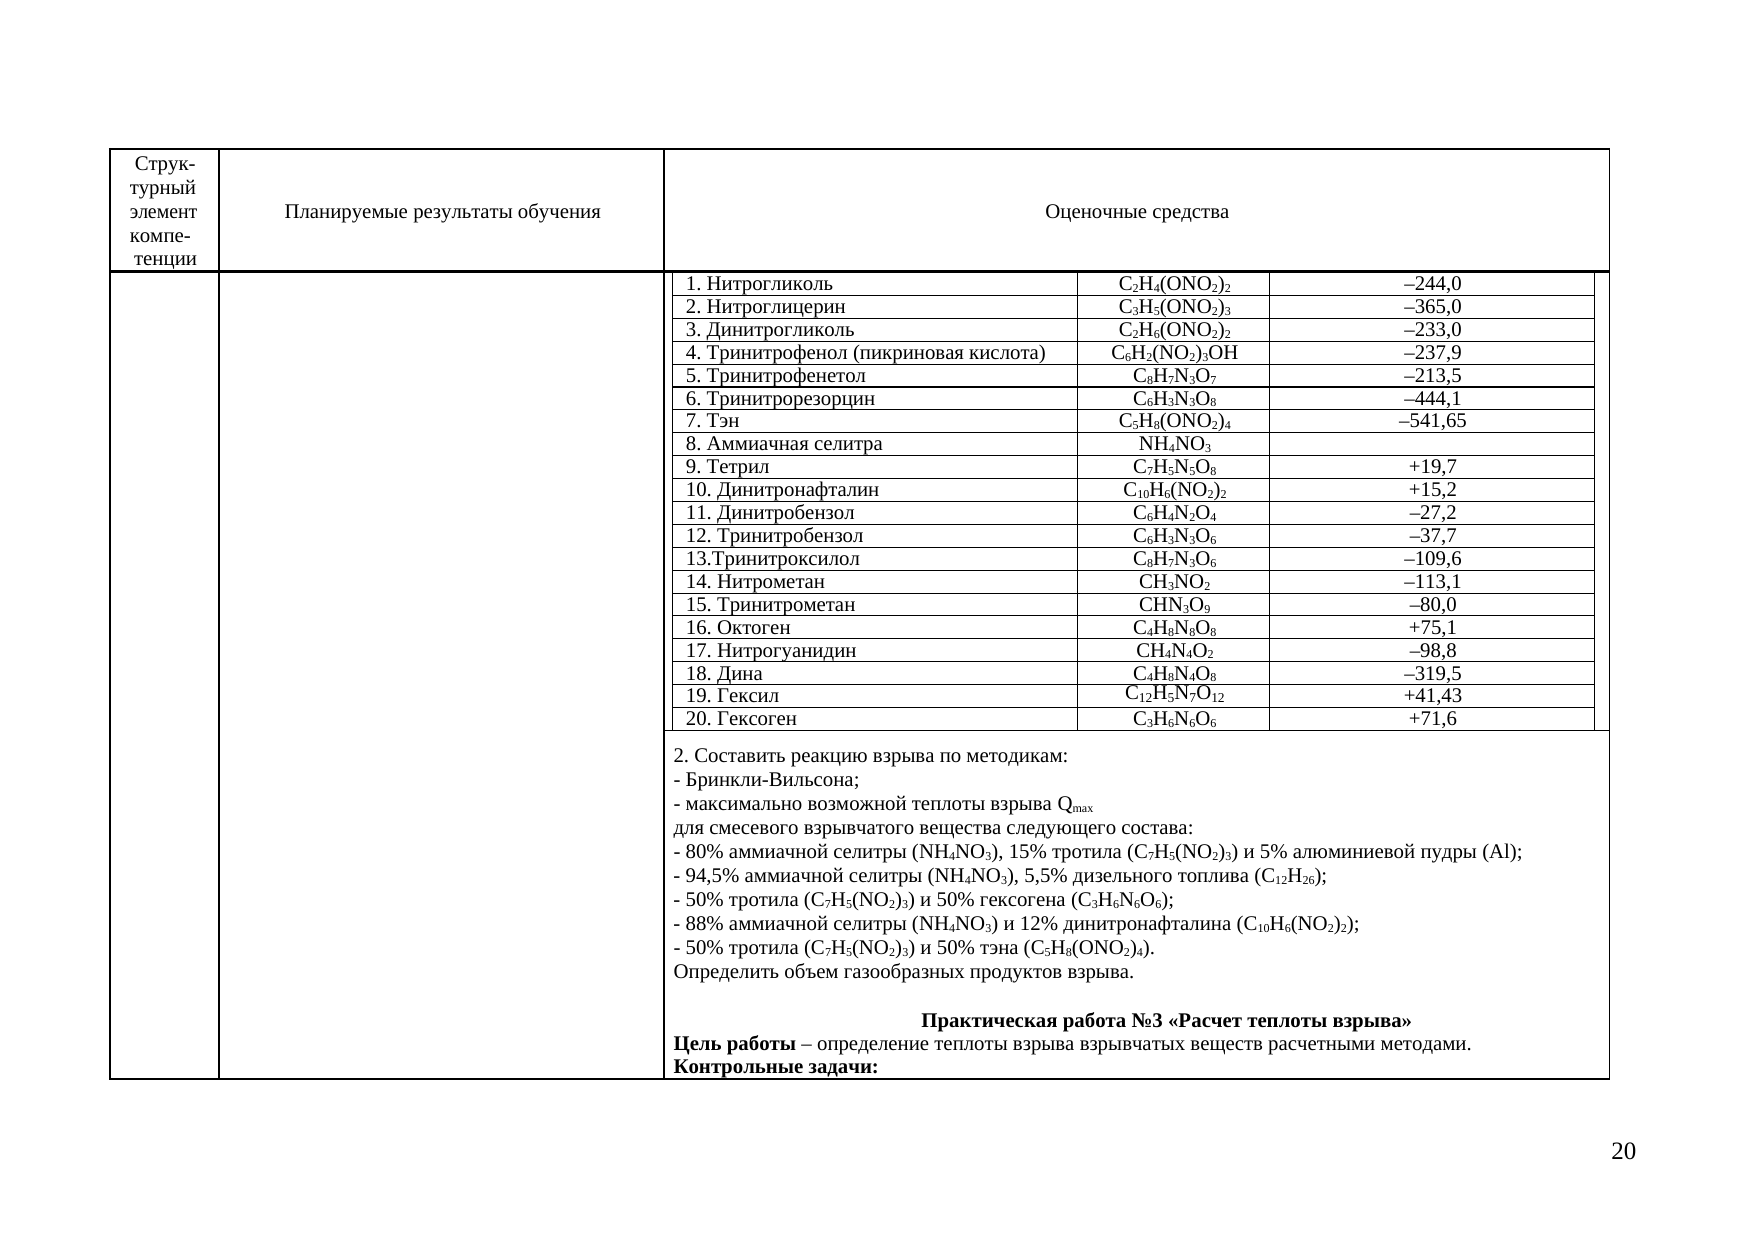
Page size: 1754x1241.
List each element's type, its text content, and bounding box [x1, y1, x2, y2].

table_cell 11. Динитробензол [673, 502, 1077, 524]
table_cell [1595, 386, 1609, 409]
table_cell –80,0 [1270, 594, 1594, 615]
table_cell –237,9 [1270, 342, 1594, 363]
table_cell C5H8(ONO2)4 [1078, 410, 1269, 432]
table_cell –319,5 [1270, 662, 1594, 684]
table_cell 12. Тринитробензол [673, 525, 1077, 547]
table_cell [1595, 273, 1609, 295]
table_cell [1595, 615, 1609, 638]
table_cell 9. Тетрил [673, 456, 1077, 478]
table_cell +71,6 [1270, 708, 1594, 730]
table_cell –213,5 [1270, 365, 1594, 386]
table_cell 7. Тэн [673, 410, 1077, 432]
table_cell –27,2 [1270, 502, 1594, 524]
table_cell –37,7 [1270, 525, 1594, 547]
table_cell [665, 273, 672, 730]
table_cell +19,7 [1270, 456, 1594, 478]
table_cell [1595, 593, 1609, 615]
table_header Струк- турный элемент компе- тенции [111, 150, 218, 270]
table_cell 2. Составить реакцию взрыва по методикам: Бринкли-Вильсона; максимально возможной теплоты взрыва Qmax для смесевого взрывчатого вещества следующего состава: 80% аммиачной селитры (NH4NO3), 15% тротила (C7H5(NO2)3) и 5% алюминиевой пудры (Al); 94,5% аммиачной селитры (NH4NO3), 5,5% дизельного топлива (C12H26); 50% тротила (C7H5(NO2)3) и 50% гексогена (C3H6N6O6); 88% аммиачной селитры (NH4NO3) и 12% динитронафталина (C10H6(NO2)2); - 50% тротила (C7H5(NO2)3) и 50% тэна (C5H8(ONO2)4). Определить объем газообразных продуктов взрыва. Практическая работа №3 «Расчет теплоты взрыва» Цель работы – определение теплоты взрыва взрывчатых веществ расчетными методами. Контрольные задачи: [665, 731, 1609, 1078]
table_cell 17. Нитрогуанидин [673, 639, 1077, 661]
table_cell CH3NO2 [1078, 571, 1269, 592]
table_cell [1595, 455, 1609, 478]
table_cell 10. Динитронафталин [673, 479, 1077, 501]
table_cell [1595, 295, 1609, 318]
table_cell C4H8N8O8 [1078, 616, 1269, 638]
table_cell [1595, 684, 1609, 707]
table_cell 3. Динитрогликоль [673, 319, 1077, 341]
table_cell C3H6N6O6 [1078, 708, 1269, 730]
table_cell 8. Аммиачная селитра [673, 433, 1077, 455]
table_cell –113,1 [1270, 571, 1594, 592]
table_cell C2H6(ONO2)2 [1078, 319, 1269, 341]
table_cell 19. Гексил [673, 685, 1077, 707]
table_cell +75,1 [1270, 616, 1594, 638]
table_cell 4. Тринитрофенол (пикриновая кислота) [673, 342, 1077, 363]
table_cell NH4NO3 [1078, 433, 1269, 455]
table_cell –365,0 [1270, 296, 1594, 318]
table_header Планируемые результаты обучения [220, 150, 663, 270]
table_cell [1595, 707, 1609, 730]
table_cell C7H5N5O8 [1078, 456, 1269, 478]
table_cell C6H3N3O8 [1078, 388, 1269, 409]
table_cell C4H8N4O8 [1078, 662, 1269, 684]
table_cell [1595, 661, 1609, 684]
table_cell [1595, 501, 1609, 524]
table_cell [1595, 364, 1609, 386]
table_cell 15. Тринитрометан [673, 594, 1077, 615]
table_cell –109,6 [1270, 548, 1594, 569]
table_cell C2H4(ONO2)2 [1078, 273, 1269, 295]
table_cell –444,1 [1270, 388, 1594, 409]
table_cell –233,0 [1270, 319, 1594, 341]
table_cell 16. Октоген [673, 616, 1077, 638]
table_cell 20. Гексоген [673, 708, 1077, 730]
table_cell [1595, 341, 1609, 363]
table_cell C10H6(NO2)2 [1078, 479, 1269, 501]
table_cell [1595, 432, 1609, 455]
table_cell CH4N4O2 [1078, 639, 1269, 661]
table_cell CHN3O9 [1078, 594, 1269, 615]
table_cell +41,43 [1270, 685, 1594, 707]
table_cell [111, 273, 218, 1078]
table_cell 18. Дина [673, 662, 1077, 684]
table_cell 13.Тринитроксилол [673, 548, 1077, 569]
table_cell C8H7N3O7 [1078, 365, 1269, 386]
table_cell [1595, 570, 1609, 592]
table_cell [1595, 318, 1609, 341]
table_cell –244,0 [1270, 273, 1594, 295]
table_cell [1595, 478, 1609, 501]
table_cell [1595, 409, 1609, 432]
table_cell 14. Нитрометан [673, 571, 1077, 592]
table_cell [1595, 547, 1609, 569]
table_cell 2. Нитроглицерин [673, 296, 1077, 318]
table_cell 5. Тринитрофенетол [673, 365, 1077, 386]
table_cell C8H7N3O6 [1078, 548, 1269, 569]
table_cell –541,65 [1270, 410, 1594, 432]
table_cell C6H4N2O4 [1078, 502, 1269, 524]
table_cell 1. Нитрогликоль [673, 273, 1077, 295]
table_cell C6H3N3O6 [1078, 525, 1269, 547]
table_cell C12H5N7O12 [1078, 685, 1269, 707]
table_cell C6H2(NO2)3OH [1078, 342, 1269, 363]
table_cell C3H5(ONO2)3 [1078, 296, 1269, 318]
table_cell [1270, 433, 1594, 455]
table_cell –98,8 [1270, 639, 1594, 661]
table_cell +15,2 [1270, 479, 1594, 501]
table_cell [1595, 524, 1609, 547]
table_cell [220, 273, 663, 1078]
table_cell 6. Тринитрорезорцин [673, 388, 1077, 409]
table_header Оценочные средства [665, 150, 1609, 270]
table_cell [1595, 638, 1609, 661]
